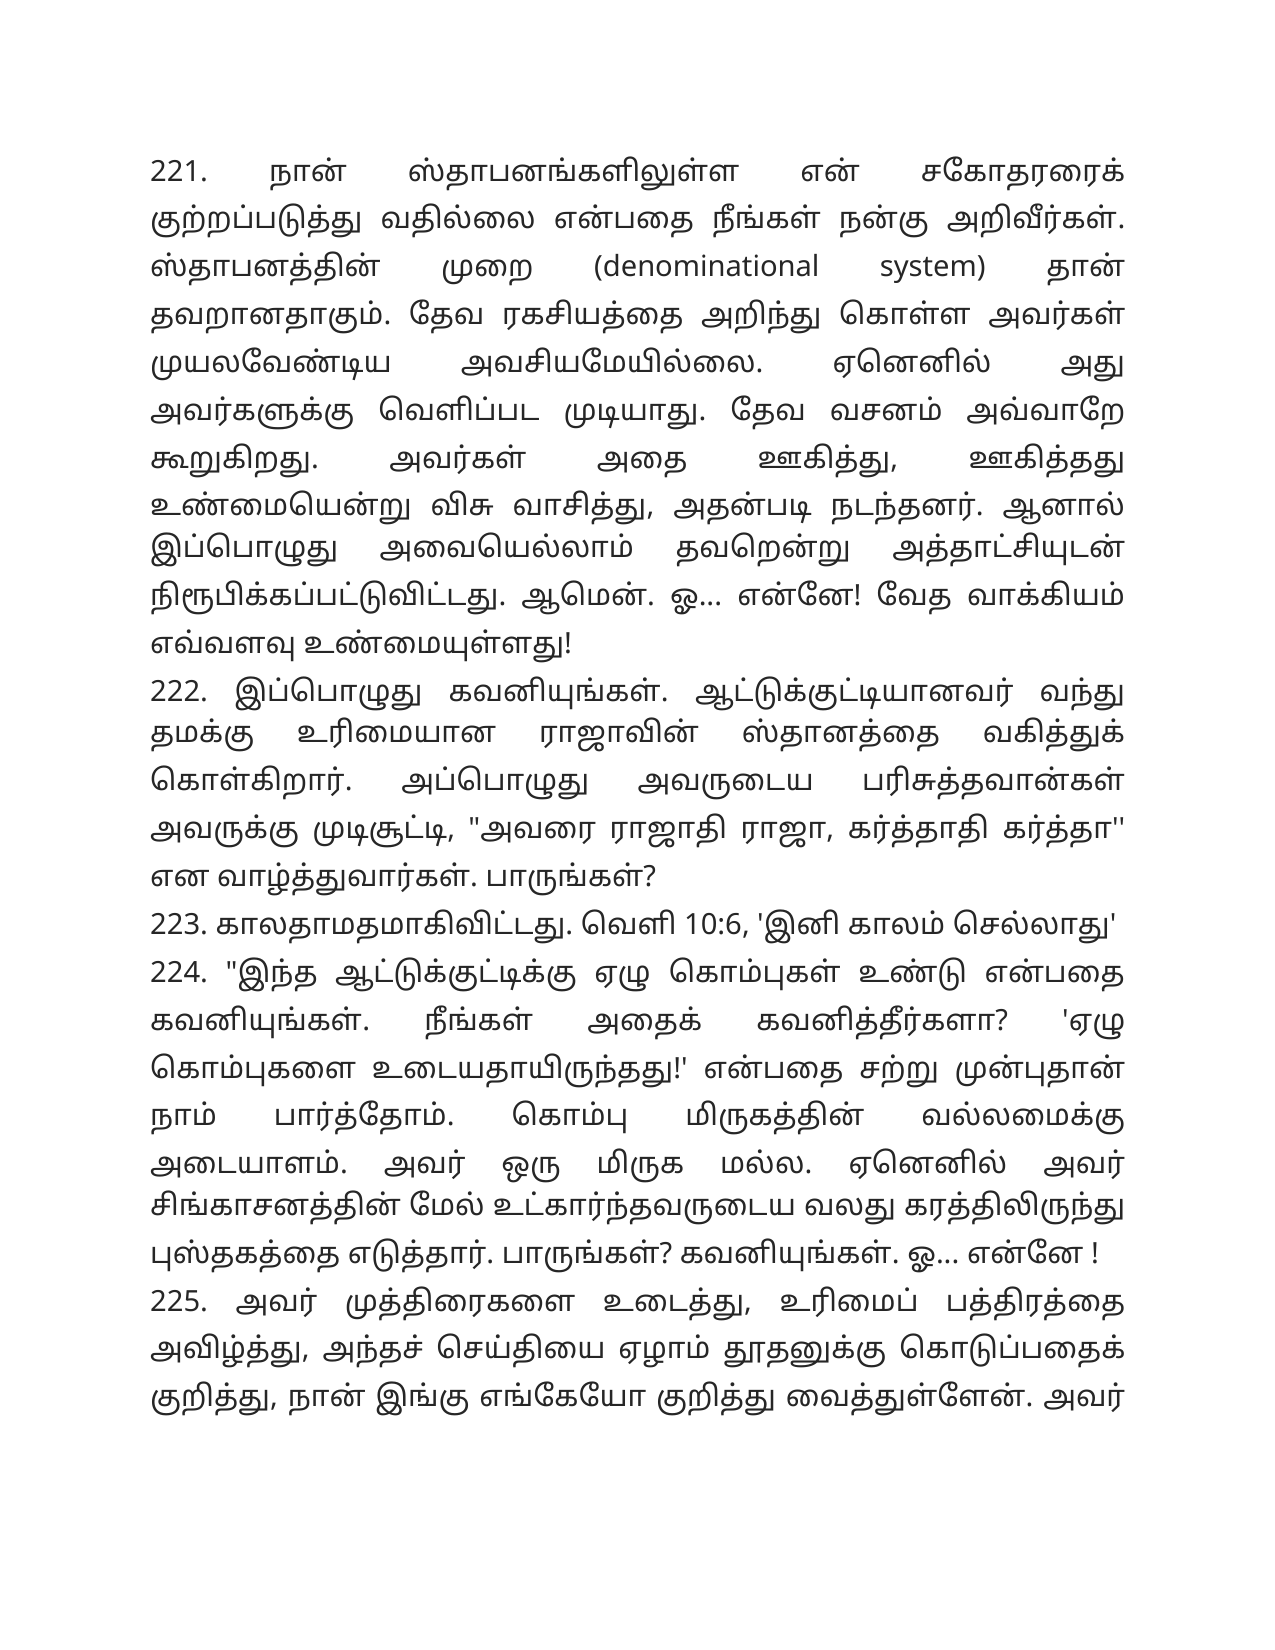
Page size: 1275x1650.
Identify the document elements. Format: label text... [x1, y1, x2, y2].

text 224. "இந்த ஆட்டுக்குட்டிக்கு ஏழு கொம்புகள் உண்டு என்பதை கவனியுங்கள். நீங்கள் அதைக் கவனித்தீர்களா? 'ஏழு கொம்புகளை உடையதாயிருந்தது!' என்பதை சற்று முன்புதான் நாம் பார்த்தோம். கொம்பு மிருகத்தின் வல்லமைக்கு அடையாளம். அவர் ஒரு மிருக மல்ல. ஏனெனில் அவர் சிங்காசனத்தின் மேல் உட்கார்ந்தவருடைய வலது கரத்திலிருந்து புஸ்தகத்தை எடுத்தார். பாருங்கள்? கவனியுங்கள். ஓ... என்னே ! [150, 951, 1125, 1274]
text 221. நான் ஸ்தாபனங்களிலுள்ள என் சகோதரரைக் குற்றப்படுத்து வதில்லை என்பதை நீங்கள் நன்கு அறிவீர்கள். ஸ்தாபனத்தின் முறை (denominational system) தான் தவறானதாகும். தேவ ரகசியத்தை அறிந்து கொள்ள அவர்கள் முயலவேண்டிய அவசியமேயில்லை. ஏனெனில் அது அவர்களுக்கு வெளிப்பட முடியாது. தேவ வசனம் அவ்வாறே கூறுகிறது. அவர்கள் அதை ஊகித்து, ஊகித்தது உண்மையென்று விசு வாசித்து, அதன்படி நடந்தனர். ஆனால் இப்பொழுது அவையெல்லாம் தவறென்று அத்தாட்சியுடன் நிரூபிக்கப்பட்டுவிட்டது. ஆமென். ஓ... என்னே! வேத வாக்கியம் எவ்வளவு உண்மையுள்ளது! [150, 150, 1125, 664]
text 223. காலதாமதமாகிவிட்டது. வெளி 10:6, 'இனி காலம் செல்லாது' [150, 903, 1125, 945]
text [150, 1280, 1125, 1417]
text 222. இப்பொழுது கவனியுங்கள். ஆட்டுக்குட்டியானவர் வந்து தமக்கு உரிமையான ராஜாவின் ஸ்தானத்தை வகித்துக் கொள்கிறார். அப்பொழுது அவருடைய பரிசுத்தவான்கள் அவருக்கு முடிசூட்டி, "அவரை ராஜாதி ராஜா, கர்த்தாதி கர்த்தா'' என வாழ்த்துவார்கள். பாருங்கள்? [150, 670, 1125, 897]
